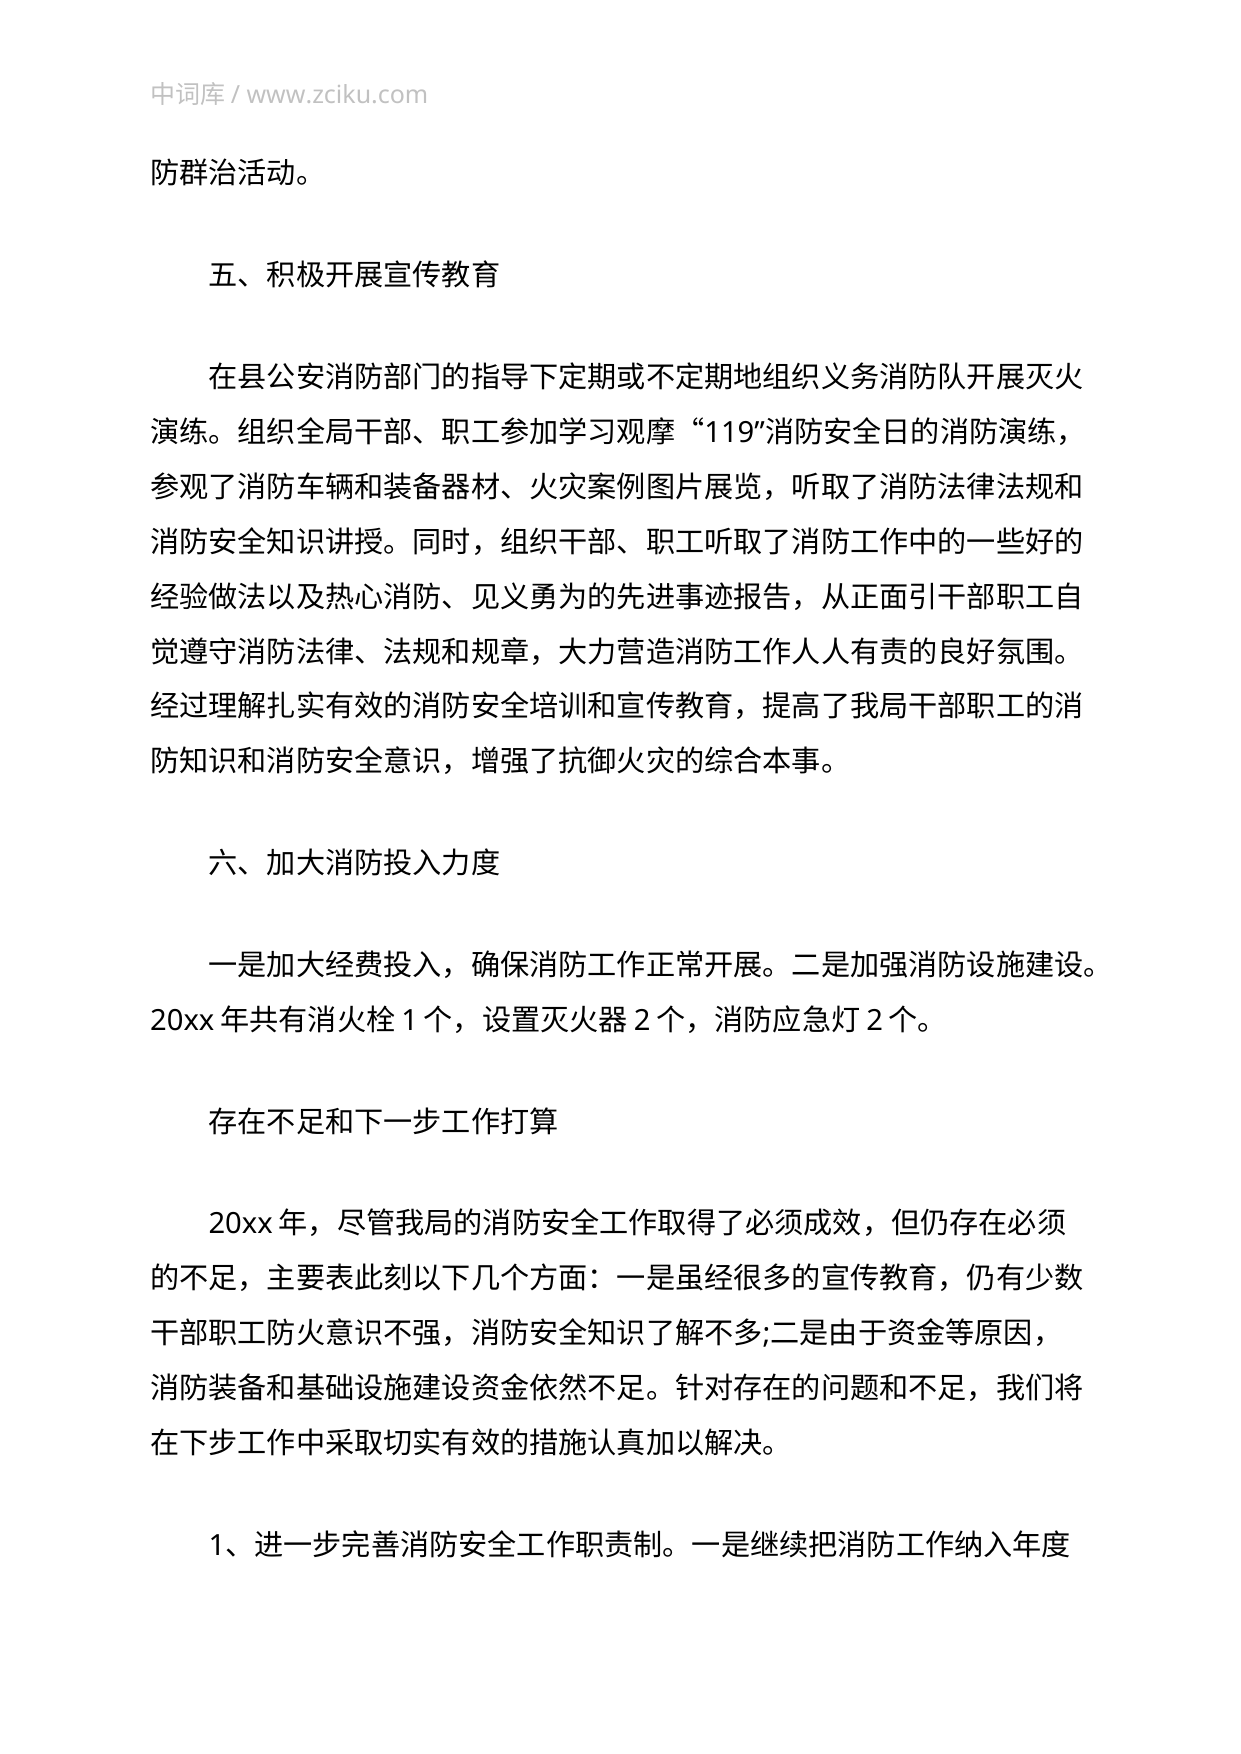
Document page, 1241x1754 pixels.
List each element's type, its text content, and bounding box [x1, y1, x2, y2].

text 存在不足和下一步工作打算 [150, 1098, 1090, 1141]
text 20xx年，尽管我局的消防安全工作取得了必须成效，但仍存在必须的不足，主要表此刻以下几个方面：一是虽经很多的宣传教育，仍有少数干部职工防火意识不强，消防安全知识了解不多;二是由于资金等原因，消防装备和基础设施建设资金依然不足。针对存在的问题和不足，我们将在下步工作中采取切实有效的措施认真加以解决。 [150, 1200, 1090, 1462]
text 五、积极开展宣传教育 [150, 252, 1090, 294]
text 一是加大经费投入，确保消防工作正常开展。二是加强消防设施建设。20xx年共有消火栓1个，设置灭火器2个，消防应急灯2个。 [150, 941, 1090, 1039]
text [150, 150, 1090, 192]
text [150, 1522, 1090, 1564]
text 在县公安消防部门的指导下定期或不定期地组织义务消防队开展灭火演练。组织全局干部、职工参加学习观摩“119”消防安全日的消防演练，参观了消防车辆和装备器材、火灾案例图片展览，听取了消防法律法规和消防安全知识讲授。同时，组织干部、职工听取了消防工作中的一些好的经验做法以及热心消防、见义勇为的先进事迹报告，从正面引干部职工自觉遵守消防法律、法规和规章，大力营造消防工作人人有责的良好氛围。经过理解扎实有效的消防安全培训和宣传教育，提高了我局干部职工的消防知识和消防安全意识，增强了抗御火灾的综合本事。 [150, 353, 1090, 780]
text 六、加大消防投入力度 [150, 840, 1090, 882]
